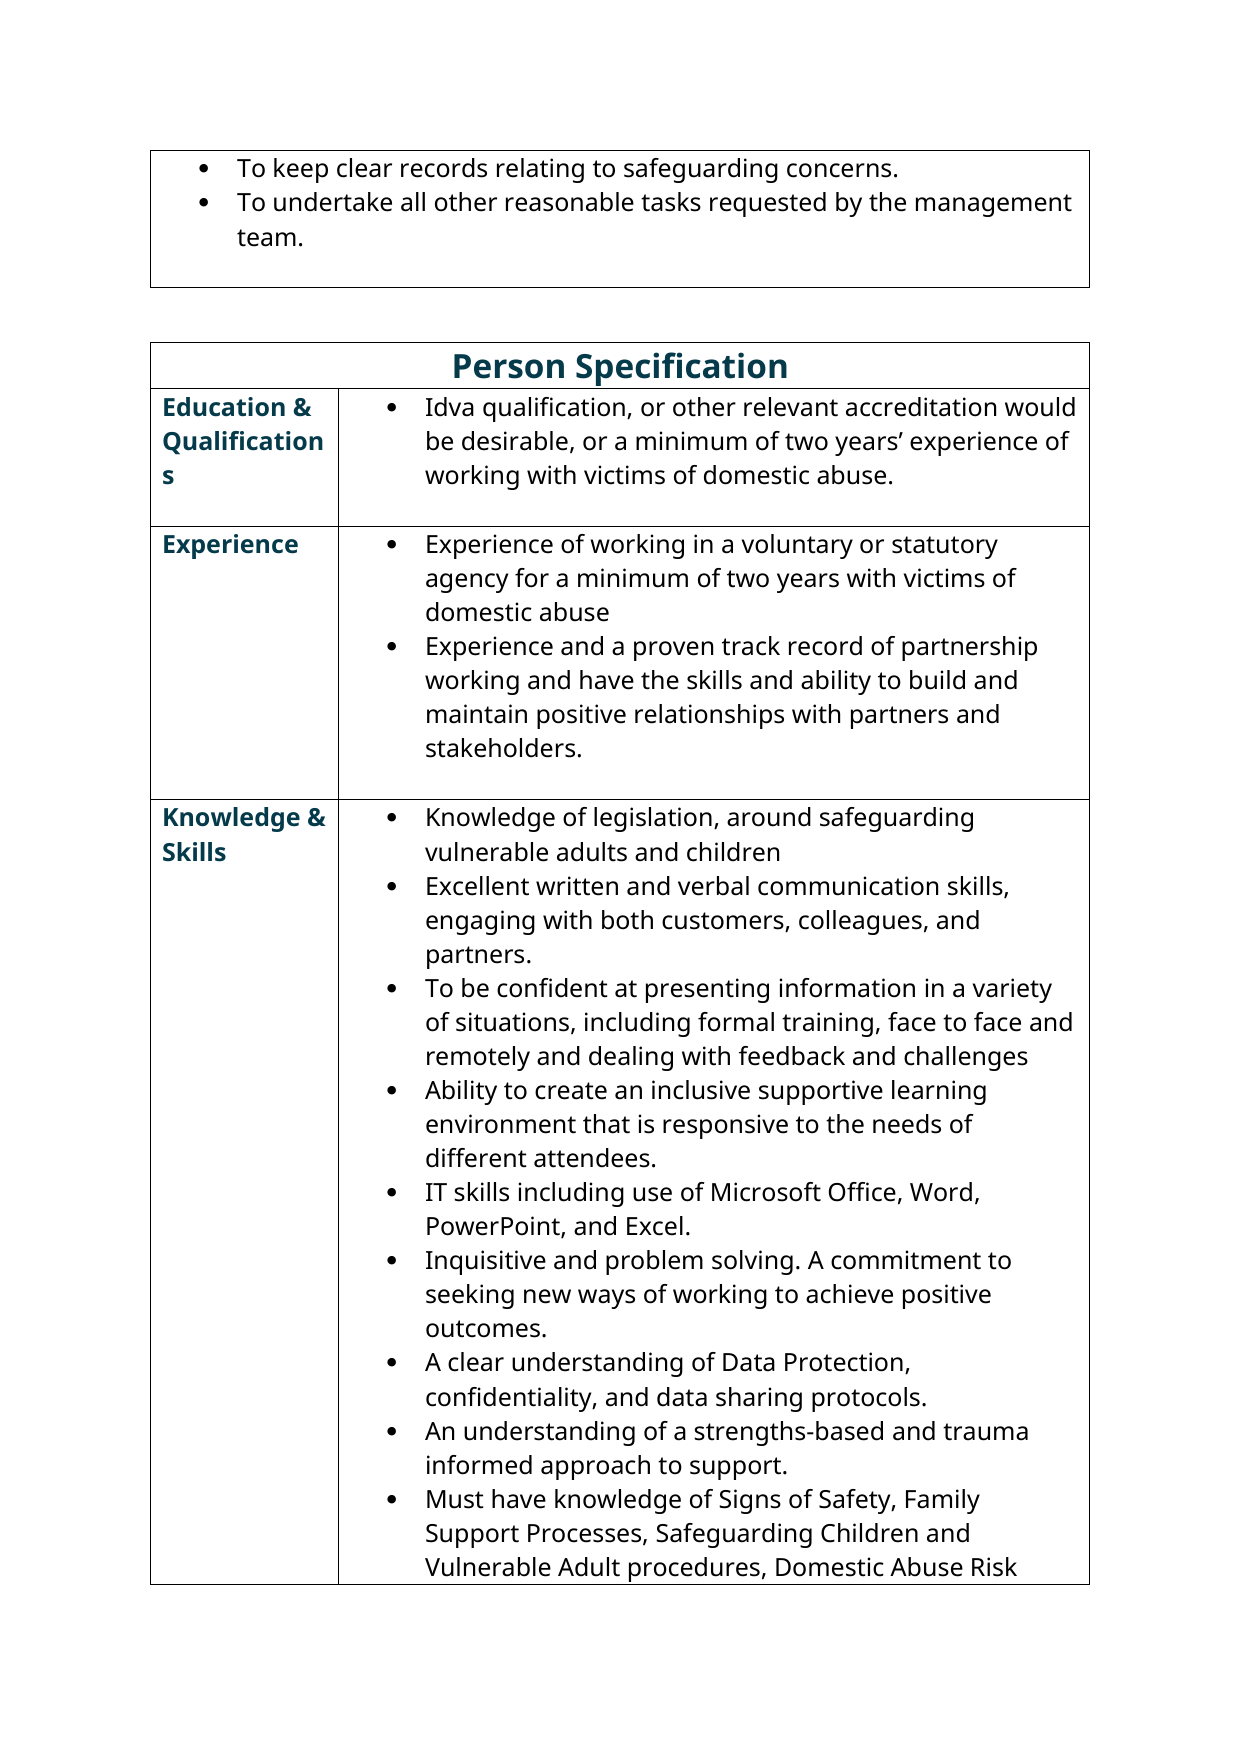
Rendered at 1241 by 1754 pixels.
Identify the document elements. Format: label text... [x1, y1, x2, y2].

table_cell Idva qualification, or other relevant accreditation would be desirable, or a minimum of two years’ experience of working with victims of domestic abuse. [339, 389, 1089, 526]
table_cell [151, 151, 1089, 287]
table_header Person Specification [151, 343, 1089, 388]
table_cell Experience of working in a voluntary or statutory agency for a minimum of two years with victims of domestic abuse Experience and a proven track record of partnership working and have the skills and ability to build and maintain positive relationships with partners and stakeholders. [339, 527, 1089, 799]
table_cell Education & Qualifications [151, 389, 338, 526]
table_cell Experience [151, 527, 338, 799]
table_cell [339, 800, 1089, 1583]
table_cell Knowledge & Skills [151, 800, 338, 1583]
